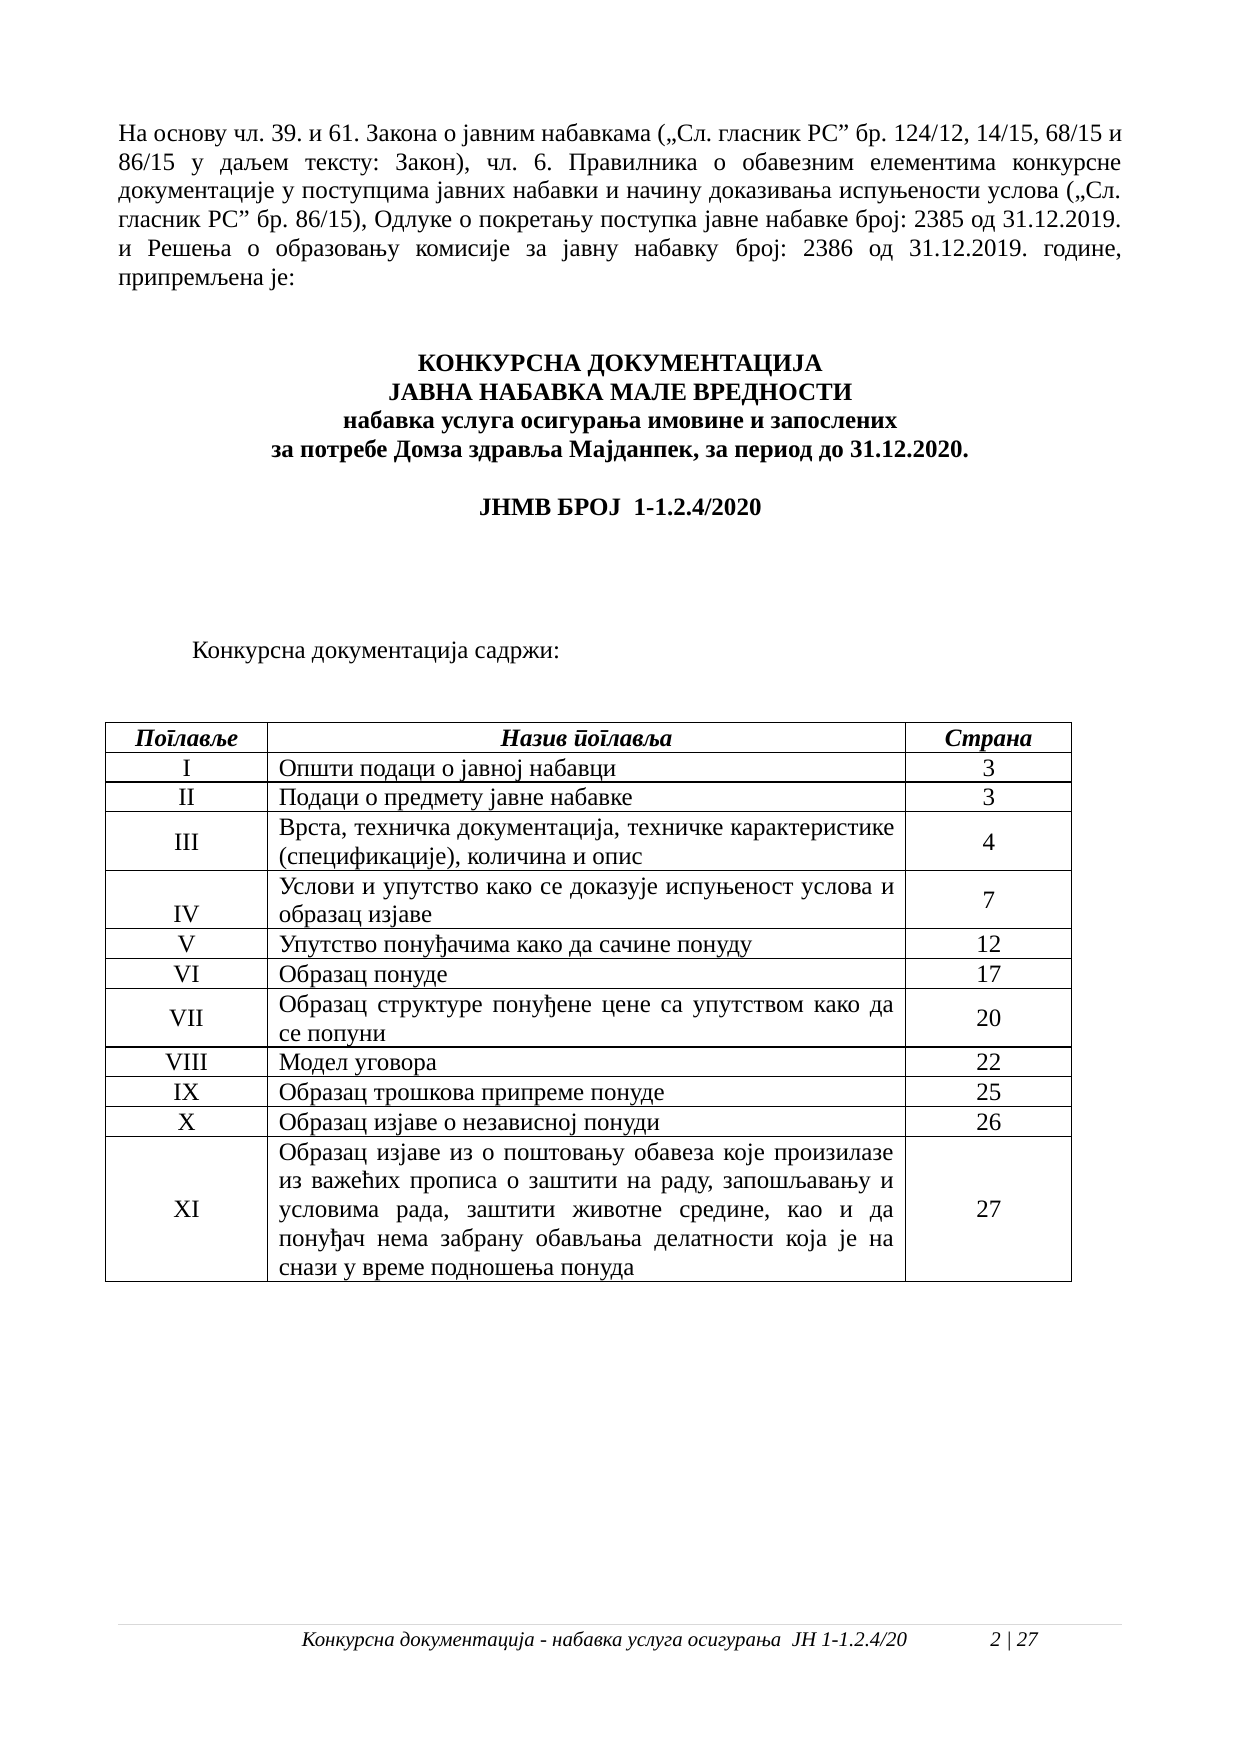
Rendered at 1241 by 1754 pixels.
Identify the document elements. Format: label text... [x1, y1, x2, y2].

table_cell VIII [106, 1048, 267, 1076]
table_cell III [106, 812, 267, 870]
table_cell Образац структуре понуђене цене са упутством како да се попуни [268, 989, 905, 1046]
table_cell 4 [906, 812, 1071, 870]
table_cell Образац трошкова припреме понуде [268, 1077, 905, 1106]
table_cell V [106, 929, 267, 958]
table_cell Врста, техничка документација, техничке карактеристике (спецификације), количина и опис [268, 812, 905, 870]
table_cell 3 [906, 753, 1071, 781]
text ЈАВНА НАБАВКА МАЛЕ ВРЕДНОСТИ [118, 377, 1122, 406]
table_cell 22 [906, 1048, 1071, 1076]
text набавка услугa осигурања имовине и запослених [118, 406, 1122, 434]
table_cell XI [106, 1137, 267, 1281]
table_cell 20 [906, 989, 1071, 1046]
table_cell Модел уговора [268, 1048, 905, 1076]
table_cell 17 [906, 959, 1071, 988]
table_cell Услови и упутство како се доказује испуњеност услова и образац изјаве [268, 871, 905, 928]
table_cell 7 [906, 871, 1071, 928]
table_cell IV [106, 871, 267, 928]
text за потребе Домза здравља Мајданпек, за период до 31.12.2020. [118, 434, 1122, 463]
table_cell Подаци о предмету јавне набавке [268, 783, 905, 811]
table_cell 27 [906, 1137, 1071, 1281]
table_cell I [106, 753, 267, 781]
table_cell X [106, 1107, 267, 1136]
text КОНКУРСНА ДОКУМЕНТАЦИЈА [118, 348, 1122, 377]
table_header Страна [906, 723, 1071, 752]
table_cell VII [106, 989, 267, 1046]
table_header Назив поглавља [268, 723, 905, 752]
table_cell VI [106, 959, 267, 988]
table_cell Образац изјаве из о поштовању обавеза које произилазе из важећих прописа о заштити на раду, запошљавању и условима рада, заштити животне средине, као и да понуђач нема забрану обављања делатности која је на снази у време подношења понуда [268, 1137, 905, 1281]
table_cell 12 [906, 929, 1071, 958]
table_cell II [106, 783, 267, 811]
table_cell 25 [906, 1077, 1071, 1106]
table_header Поглавље [106, 723, 267, 752]
table_cell Образац изјаве о независној понуди [268, 1107, 905, 1136]
table_cell 3 [906, 783, 1071, 811]
text ЈНМВ БРОЈ 1-1.2.4/2020 [118, 492, 1122, 521]
table_cell IX [106, 1077, 267, 1106]
table_cell Упутство понуђачима како да сачине понуду [268, 929, 905, 958]
table_cell 26 [906, 1107, 1071, 1136]
table_cell Образац понуде [268, 959, 905, 988]
text Конкурсна документација садржи: [118, 636, 1122, 664]
table_cell Општи подаци о јавној набавци [268, 753, 905, 781]
text На основу чл. 39. и 61. Закона о јавним набавкама („Сл. гласник РС” бр. 124/12, 14/15, 68/15 и 86/15 у даљем тексту: Закон), чл. 6. Правилника о обавезним елементима конкурсне документације у поступцима јавних набавки и начину доказивања испуњености услова („Сл. гласник РС” бр. 86/15), Одлуке о покретању поступка јавне набавке број: 2385 од 31.12.2019. и Решења о образовању комисије за јавну набавку број: 2386 од 31.12.2019. године, припремљена је: [118, 118, 1122, 291]
